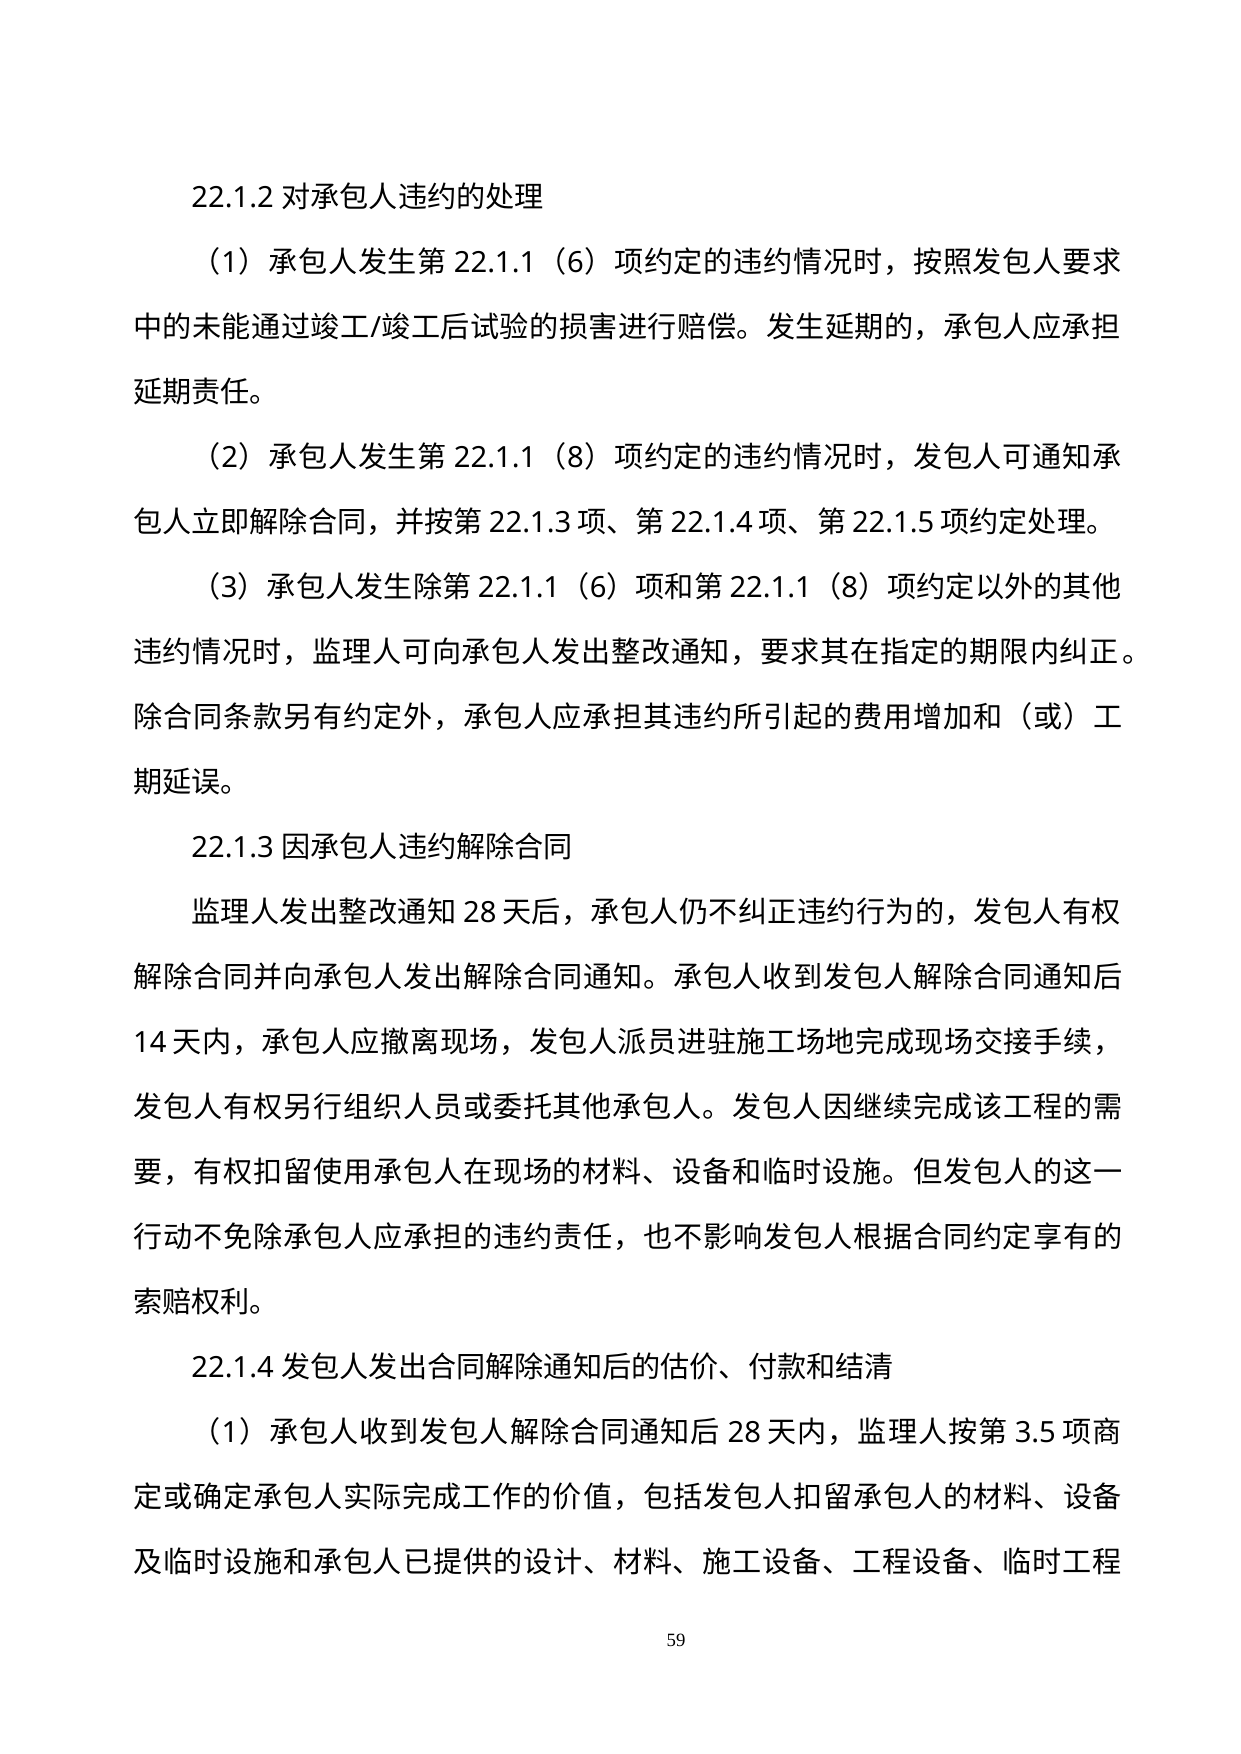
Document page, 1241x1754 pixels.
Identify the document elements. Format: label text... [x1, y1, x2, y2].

text 22.1.2 对承包人违约的处理 [133, 162, 1122, 227]
text 22.1.4 发包人发出合同解除通知后的估价、付款和结清 [133, 1332, 1122, 1397]
text 监理人发出整改通知28天后，承包人仍不纠正违约行为的，发包人有权解除合同并向承包人发出解除合同通知。承包人收到发包人解除合同通知后14天内，承包人应撤离现场，发包人派员进驻施工场地完成现场交接手续，发包人有权另行组织人员或委托其他承包人。发包人因继续完成该工程的需要，有权扣留使用承包人在现场的材料、设备和临时设施。但发包人的这一行动不免除承包人应承担的违约责任，也不影响发包人根据合同约定享有的索赔权利。 [133, 877, 1122, 1332]
text 22.1.3 因承包人违约解除合同 [133, 812, 1122, 877]
text （1）承包人收到发包人解除合同通知后28天内，监理人按第3.5项商定或确定承包人实际完成工作的价值，包括发包人扣留承包人的材料、设备及临时设施和承包人已提供的设计、材料、施工设备、工程设备、临时工程等的价值。 [133, 1397, 1122, 1592]
text （3）承包人发生除第22.1.1（6）项和第22.1.1（8）项约定以外的其他违约情况时，监理人可向承包人发出整改通知，要求其在指定的期限内纠正。除合同条款另有约定外，承包人应承担其违约所引起的费用增加和（或）工期延误。 [133, 552, 1122, 812]
text （1）承包人发生第22.1.1（6）项约定的违约情况时，按照发包人要求中的未能通过竣工/竣工后试验的损害进行赔偿。发生延期的，承包人应承担延期责任。 [133, 227, 1122, 422]
text （2）承包人发生第22.1.1（8）项约定的违约情况时，发包人可通知承包人立即解除合同，并按第22.1.3项、第22.1.4项、第22.1.5项约定处理。 [133, 422, 1122, 552]
